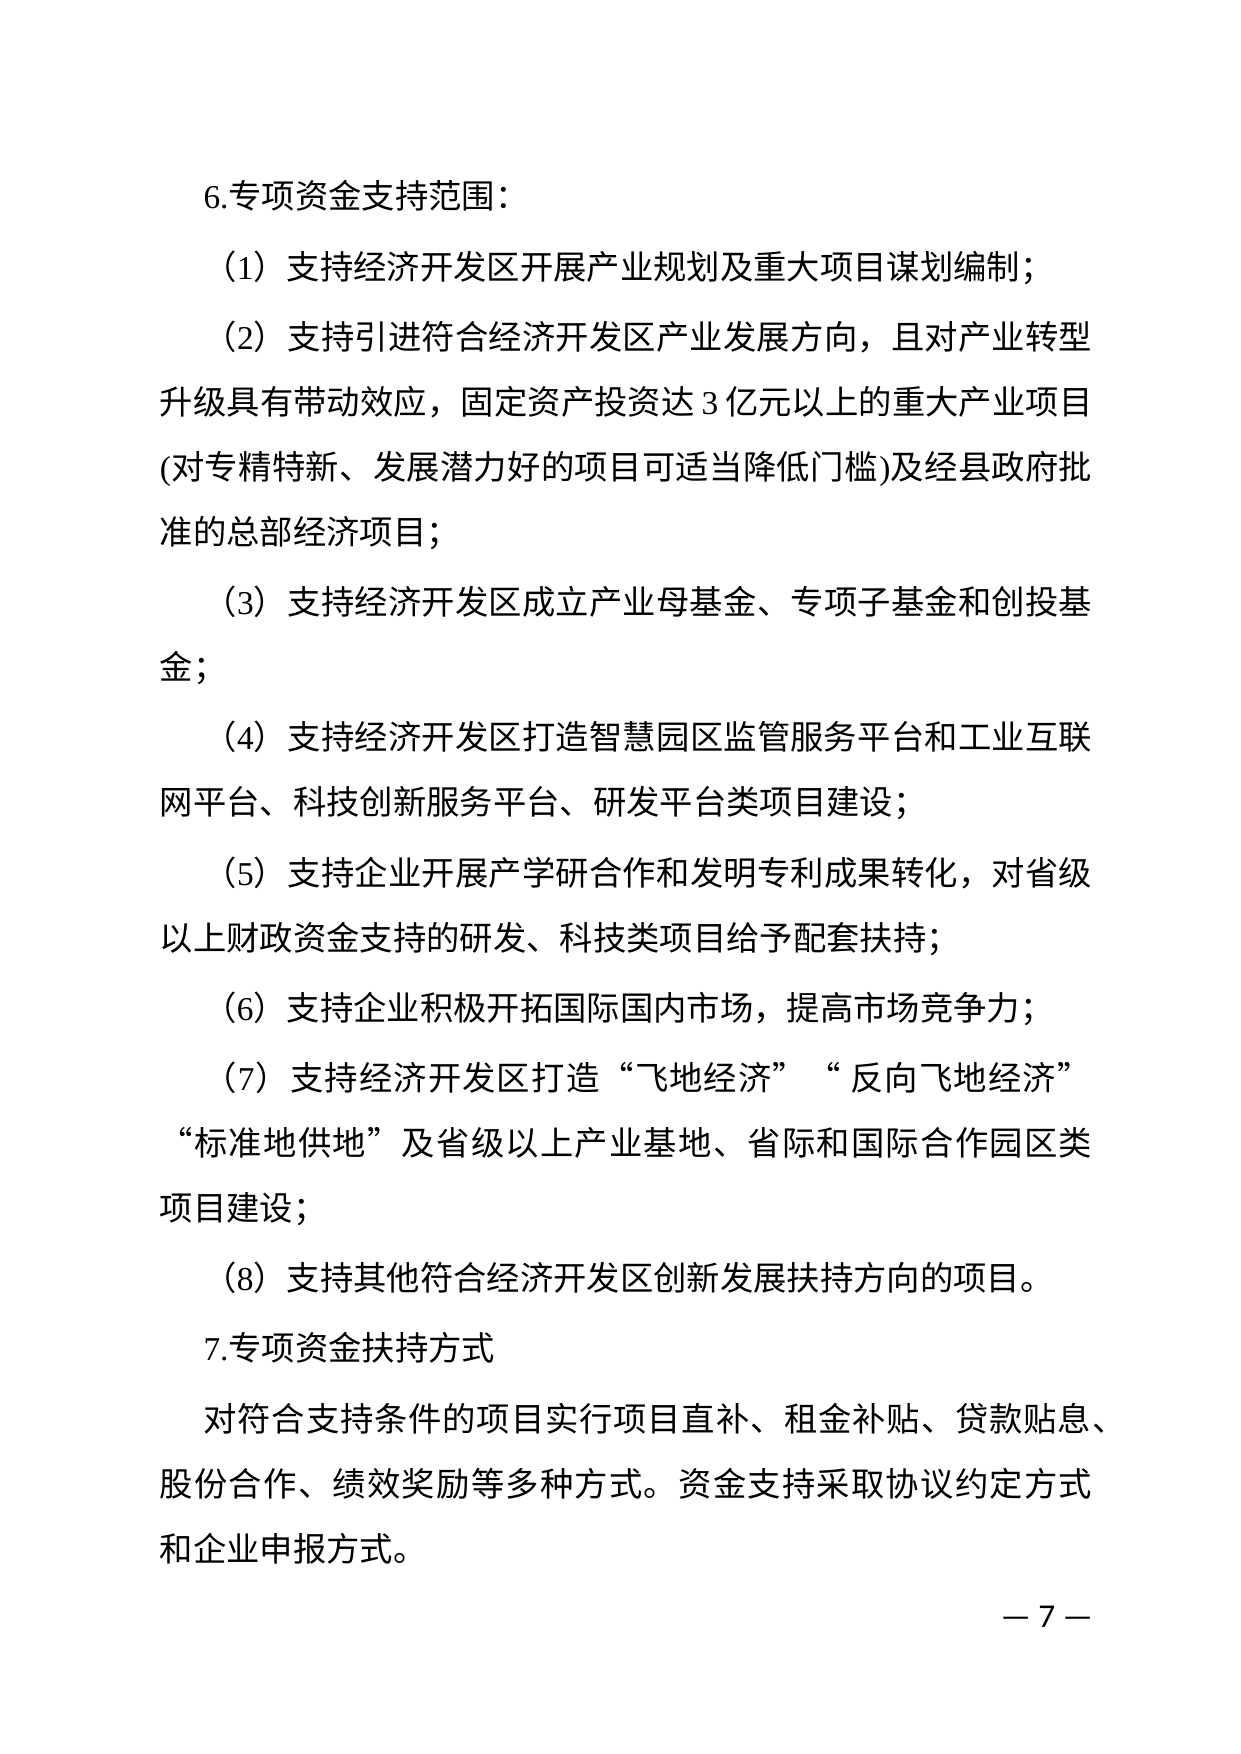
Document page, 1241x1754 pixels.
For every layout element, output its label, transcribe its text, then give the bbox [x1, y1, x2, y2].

text 6.专项资金支持范围： [159, 162, 1093, 227]
text （4）支持经济开发区打造智慧园区监管服务平台和工业互联网平台、科技创新服务平台、研发平台类项目建设； [159, 703, 1093, 833]
text （5）支持企业开展产学研合作和发明专利成果转化，对省级以上财政资金支持的研发、科技类项目给予配套扶持； [159, 838, 1093, 968]
text 7.专项资金扶持方式 [159, 1314, 1093, 1379]
text （8）支持其他符合经济开发区创新发展扶持方向的项目。 [159, 1244, 1093, 1309]
text 对符合支持条件的项目实行项目直补、租金补贴、贷款贴息、股份合作、绩效奖励等多种方式。资金支持采取协议约定方式和企业申报方式。 [159, 1384, 1093, 1579]
text （2）支持引进符合经济开发区产业发展方向，且对产业转型升级具有带动效应，固定资产投资达3亿元以上的重大产业项目(对专精特新、发展潜力好的项目可适当降低门槛)及经县政府批准的总部经济项目； [159, 302, 1093, 562]
text （3）支持经济开发区成立产业母基金、专项子基金和创投基金； [159, 568, 1093, 698]
text （7）支持经济开发区打造“飞地经济”“ 反向飞地经济”“标准地供地”及省级以上产业基地、省际和国际合作园区类项目建设； [159, 1043, 1093, 1238]
text （6）支持企业积极开拓国际国内市场，提高市场竞争力； [159, 973, 1093, 1038]
text （1）支持经济开发区开展产业规划及重大项目谋划编制； [159, 232, 1093, 297]
